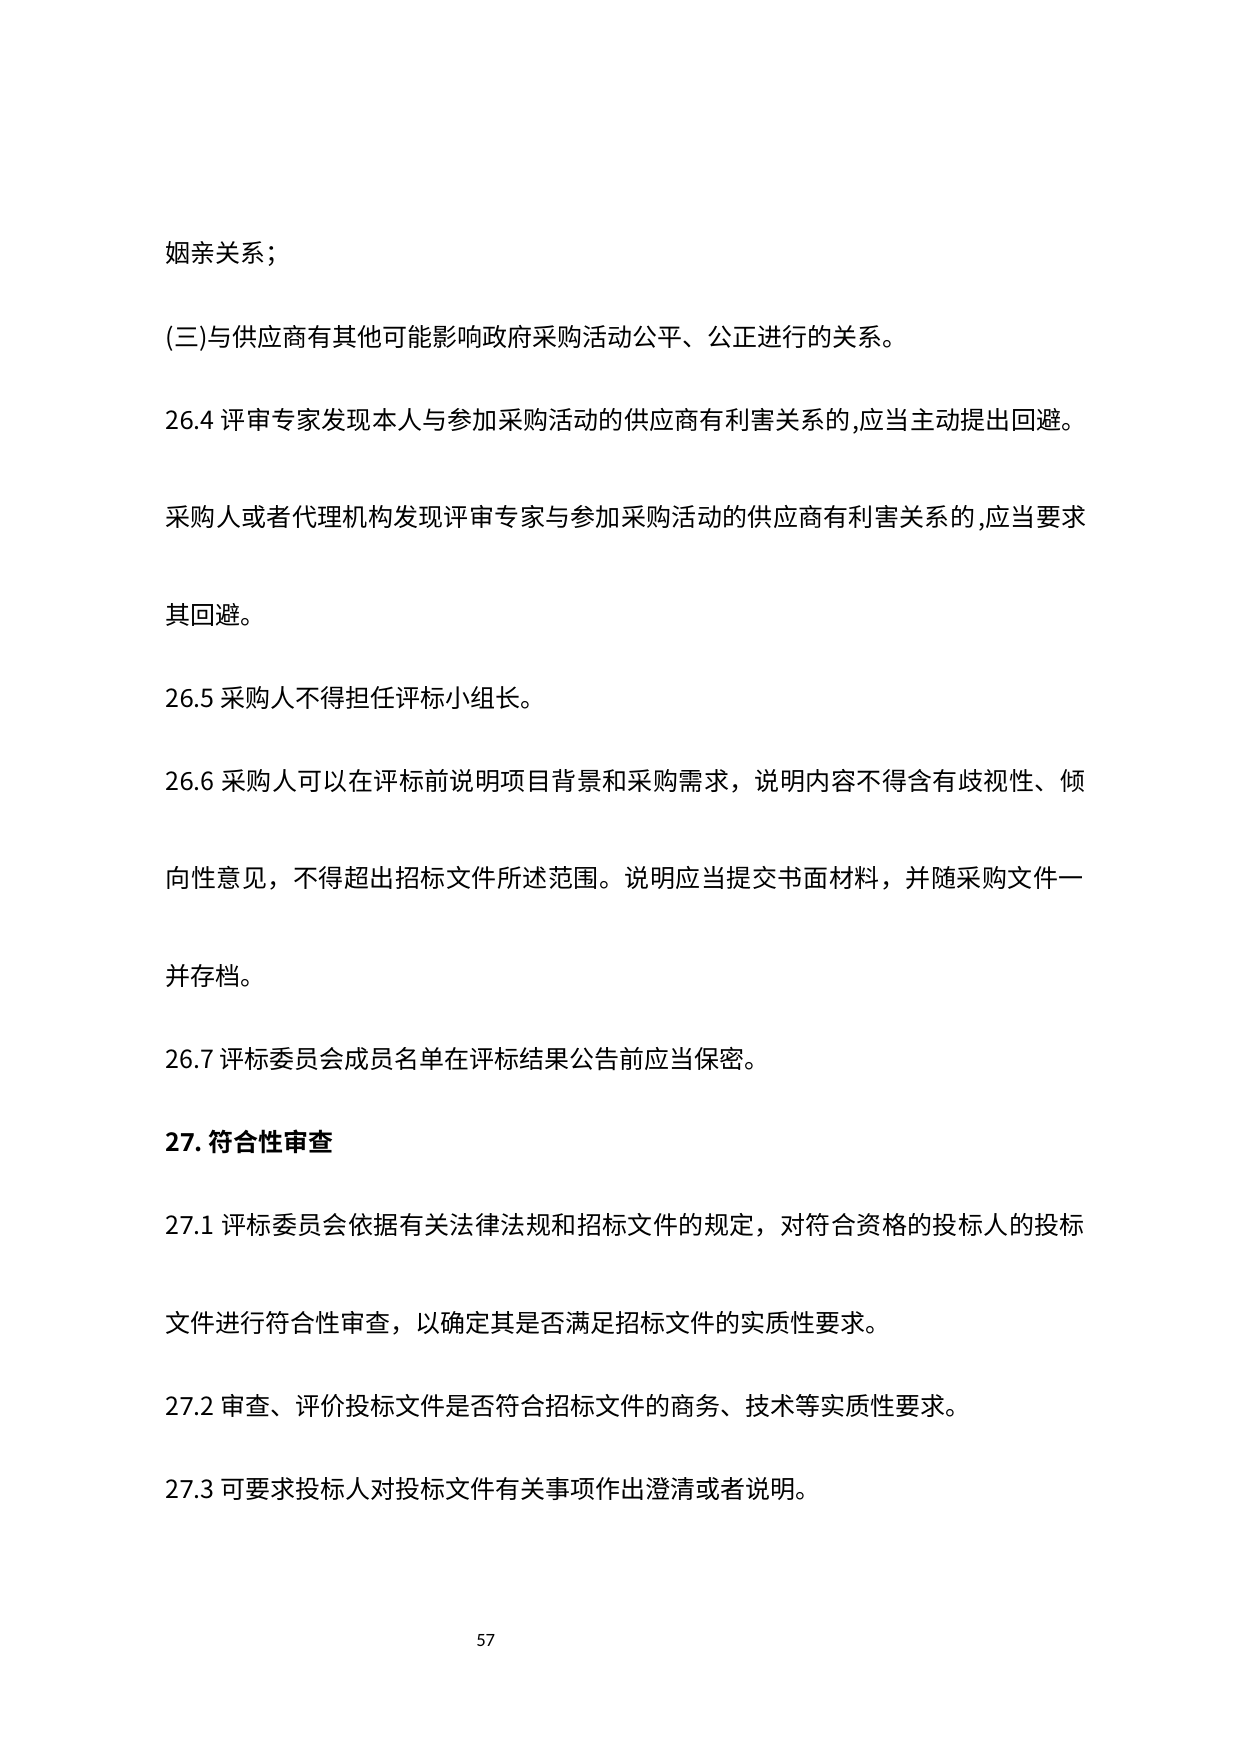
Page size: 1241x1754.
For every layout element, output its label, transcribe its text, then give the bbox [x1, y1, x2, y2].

text 27.1 评标委员会依据有关法律法规和招标文件的规定，对符合资格的投标人的投标文件进行符合性审查，以确定其是否满足招标文件的实质性要求。 [165, 1191, 1087, 1354]
text (三)与供应商有其他可能影响政府采购活动公平、公正进行的关系。 [165, 303, 1087, 368]
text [165, 219, 1087, 284]
text 27. 符合性审查 [165, 1108, 1087, 1173]
text 26.5 采购人不得担任评标小组长。 [165, 664, 1087, 729]
text 26.7 评标委员会成员名单在评标结果公告前应当保密。 [165, 1025, 1087, 1090]
text 26.6 采购人可以在评标前说明项目背景和采购需求，说明内容不得含有歧视性、倾向性意见，不得超出招标文件所述范围。说明应当提交书面材料，并随采购文件一并存档。 [165, 747, 1087, 1007]
text 27.3 可要求投标人对投标文件有关事项作出澄清或者说明。 [165, 1455, 1087, 1520]
text 26.4 评审专家发现本人与参加采购活动的供应商有利害关系的,应当主动提出回避。采购人或者代理机构发现评审专家与参加采购活动的供应商有利害关系的,应当要求其回避。 [165, 386, 1087, 646]
text 27.2 审查、评价投标文件是否符合招标文件的商务、技术等实质性要求。 [165, 1372, 1087, 1437]
